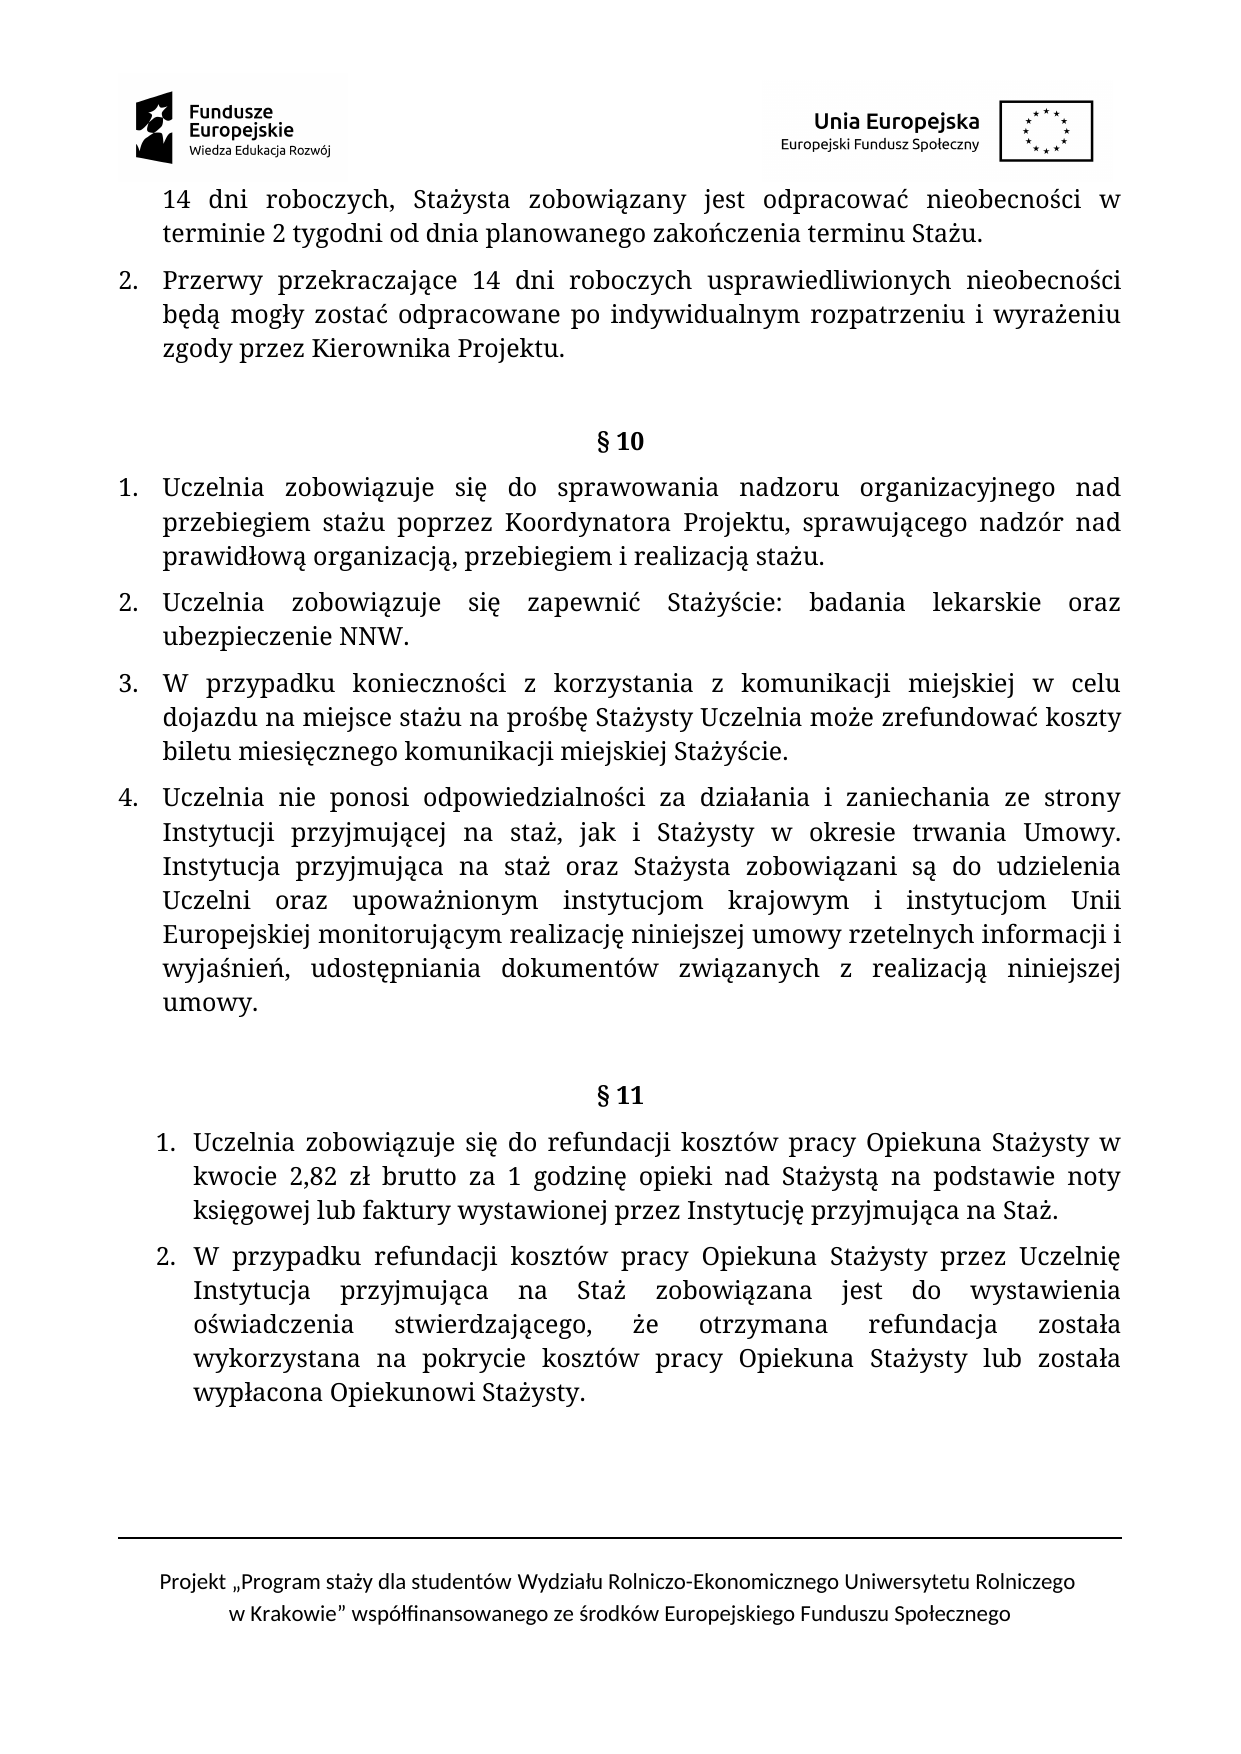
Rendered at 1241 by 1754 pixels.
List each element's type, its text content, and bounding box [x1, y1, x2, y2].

picture [761, 80, 1114, 182]
list Uczelnia zobowiązuje się zapewnić Stażyście: badania lekarskie oraz ubezpieczenie NNW. [118, 585, 1122, 653]
text § 11 [118, 1078, 1122, 1112]
list W przypadku refundacji kosztów pracy Opiekuna Stażysty przez Uczelnię Instytucja przyjmująca na Staż zobowiązana jest do wystawienia oświadczenia stwierdzającego, że otrzymana refundacja została wykorzystana na pokrycie kosztów pracy Opiekuna Stażysty lub została wypłacona Opiekunowi Stażysty. [156, 1239, 1122, 1409]
text § 10 [118, 423, 1122, 458]
list W przypadku konieczności z korzystania z komunikacji miejskiej w celu dojazdu na miejsce stażu na prośbę Stażysty Uczelnia może zrefundować koszty biletu miesięcznego komunikacji miejskiej Stażyście. [118, 665, 1122, 768]
list Przerwy przekraczające 14 dni roboczych usprawiedliwionych nieobecności będą mogły zostać odpracowane po indywidualnym rozpatrzeniu i wyrażeniu zgody przez Kierownika Projektu. [118, 262, 1122, 364]
list Uczelnia zobowiązuje się do sprawowania nadzoru organizacyjnego nad przebiegiem stażu poprzez Koordynatora Projektu, sprawującego nadzór nad prawidłową organizacją, przebiegiem i realizacją stażu. [118, 470, 1122, 572]
picture [118, 73, 348, 182]
list Uczelnia nie ponosi odpowiedzialności za działania i zaniechania ze strony Instytucji przyjmującej na staż, jak i Stażysty w okresie trwania Umowy. Instytucja przyjmująca na staż oraz Stażysta zobowiązani są do udzielenia Uczelni oraz upoważnionym instytucjom krajowym i instytucjom Unii Europejskiej monitorującym realizację niniejszej umowy rzetelnych informacji i wyjaśnień, udostępniania dokumentów związanych z realizacją niniejszej umowy. [118, 780, 1122, 1018]
list Uczelnia zobowiązuje się do refundacji kosztów pracy Opiekuna Stażysty w kwocie 2,82 zł brutto za 1 godzinę opieki nad Stażystą na podstawie noty księgowej lub faktury wystawionej przez Instytucję przyjmująca na Staż. [156, 1124, 1122, 1226]
